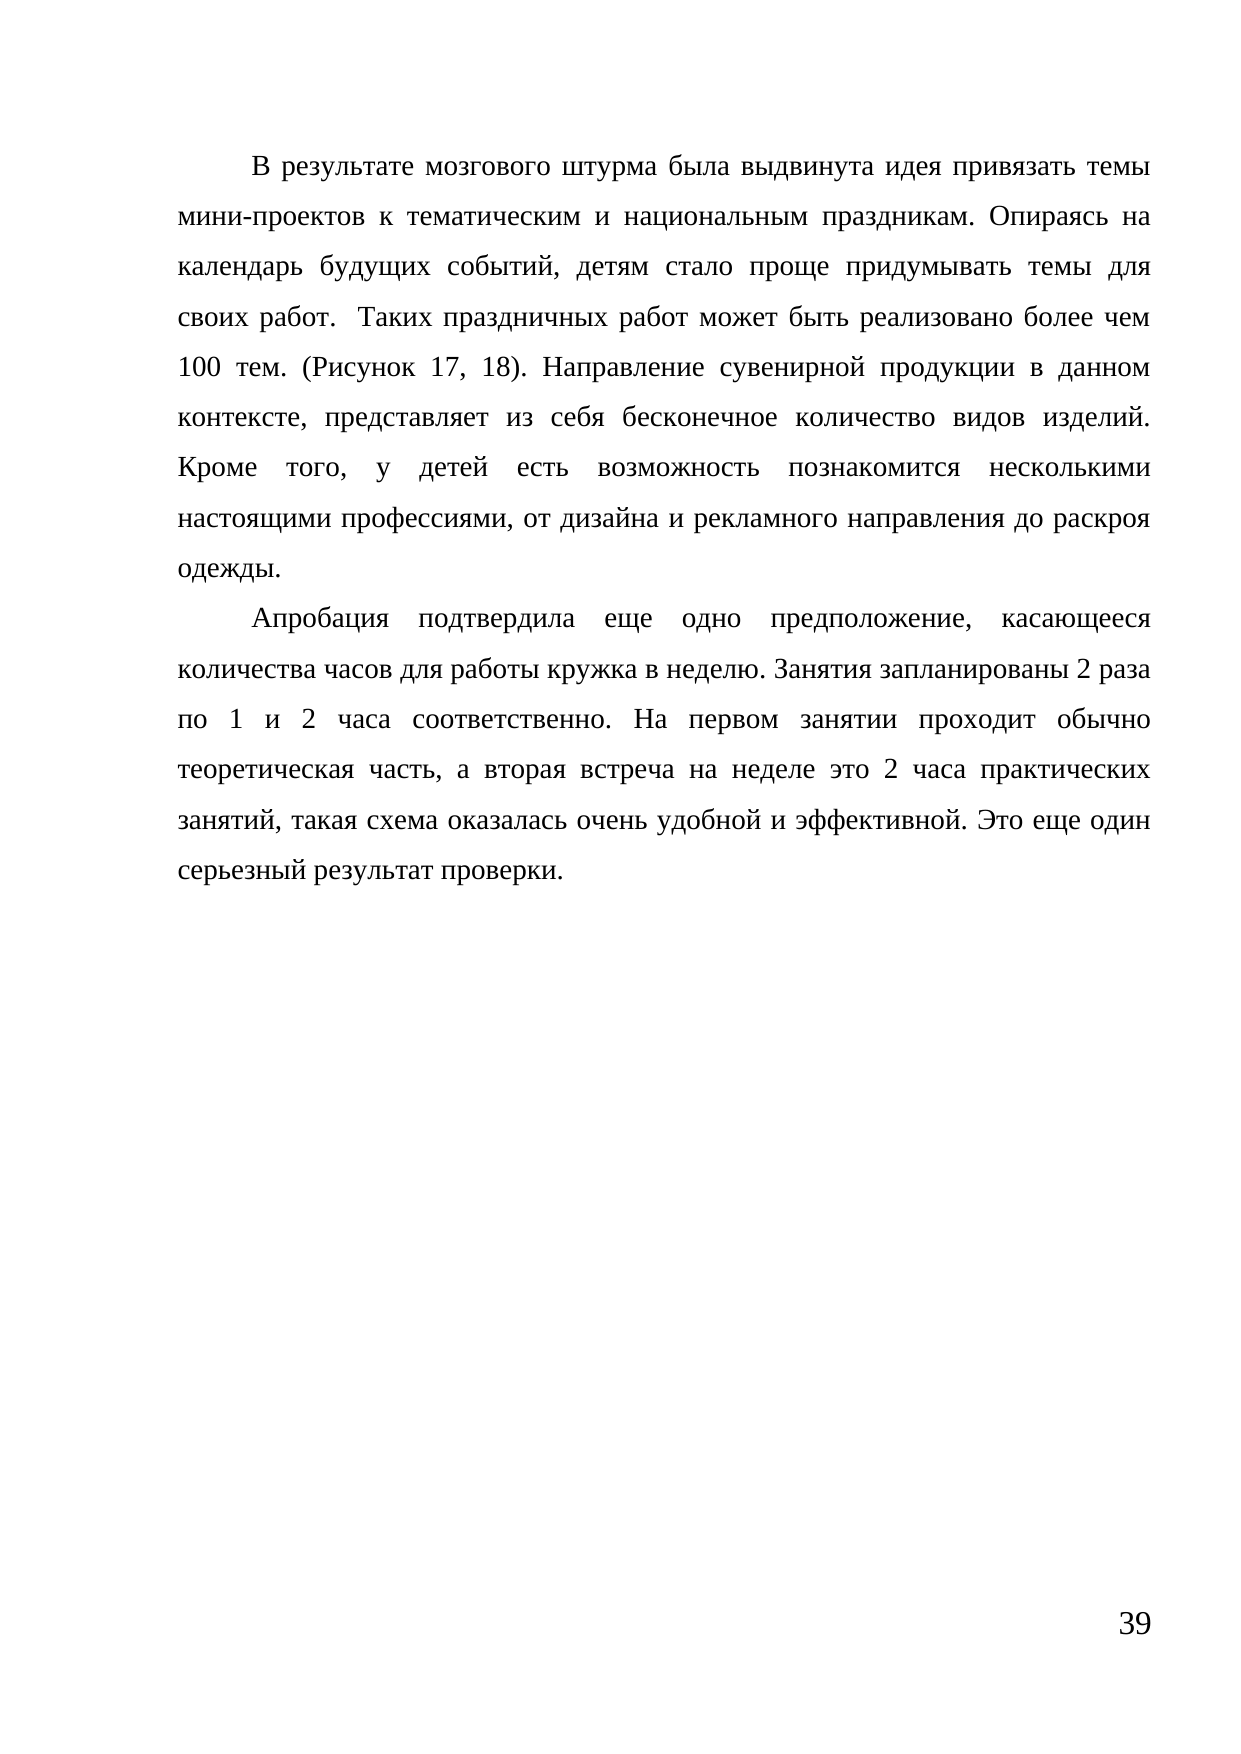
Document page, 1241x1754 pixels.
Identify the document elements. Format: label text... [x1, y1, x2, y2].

text Апробация подтвердила еще одно предположение, касающееся количества часов для работы кружка в неделю. Занятия запланированы 2 раза по 1 и 2 часа соответственно. На первом занятии проходит обычно теоретическая часть, а вторая встреча на неделе это 2 часа практических занятий, такая схема оказалась очень удобной и эффективной. Это еще один серьезный результат проверки. [177, 601, 1152, 886]
text В результате мозгового штурма была выдвинута идея привязать темы мини-проектов к тематическим и национальным праздникам. Опираясь на календарь будущих событий, детям стало проще придумывать темы для своих работ. Таких праздничных работ может быть реализовано более чем 100 тем. (Рисунок 17, 18). Направление сувенирной продукции в данном контексте, представляет из себя бесконечное количество видов изделий. Кроме того, у детей есть возможность познакомится несколькими настоящими профессиями, от дизайна и рекламного направления до раскроя одежды. [177, 148, 1152, 584]
